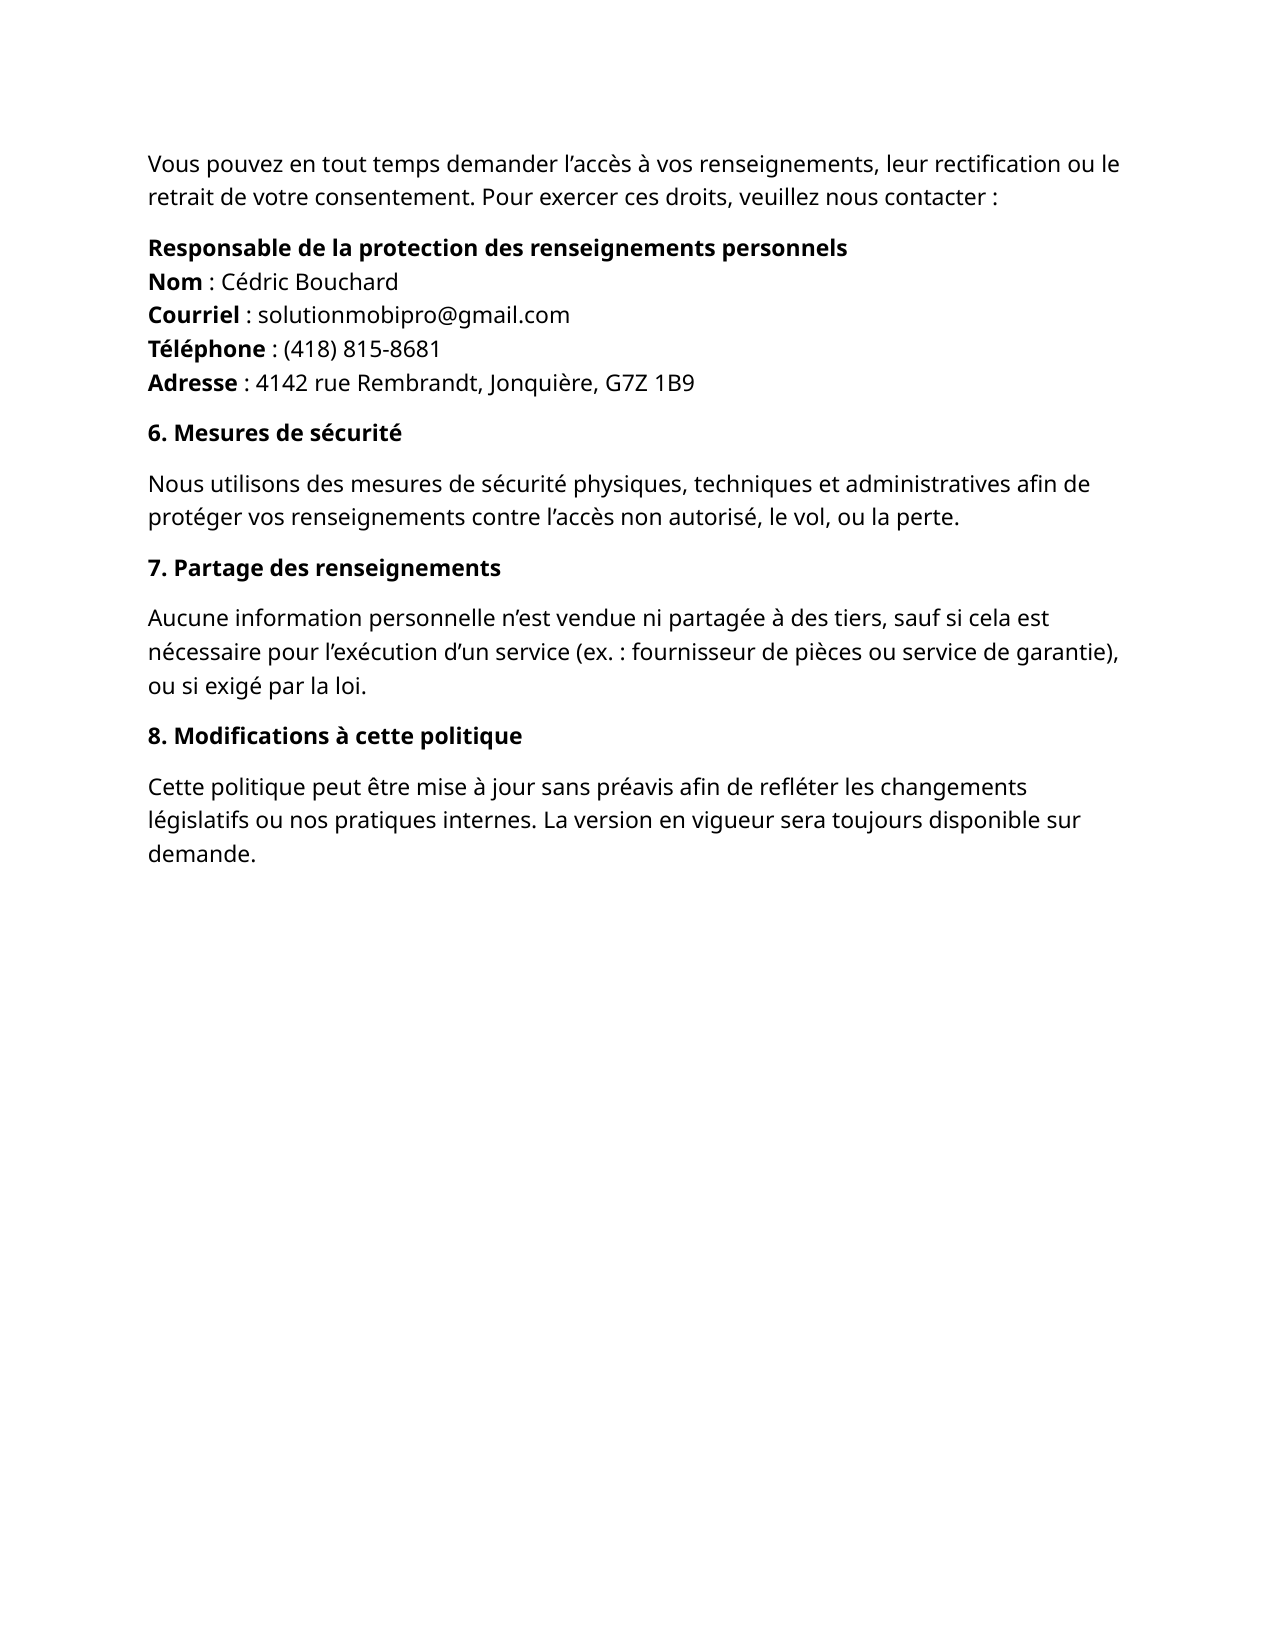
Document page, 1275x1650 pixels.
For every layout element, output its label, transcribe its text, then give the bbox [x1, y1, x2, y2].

text Vous pouvez en tout temps demander l’accès à vos renseignements, leur rectification ou le retrait de votre consentement. Pour exercer ces droits, veuillez nous contacter : [148, 148, 1127, 213]
text Aucune information personnelle n’est vendue ni partagée à des tiers, sauf si cela est nécessaire pour l’exécution d’un service (ex. : fournisseur de pièces ou service de garantie), ou si exigé par la loi. [148, 602, 1127, 701]
text Nous utilisons des mesures de sécurité physiques, techniques et administratives afin de protéger vos renseignements contre l’accès non autorisé, le vol, ou la perte. [148, 468, 1127, 533]
text Cette politique peut être mise à jour sans préavis afin de refléter les changements législatifs ou nos pratiques internes. La version en vigueur sera toujours disponible sur demande. [148, 771, 1127, 869]
text 6. Mesures de sécurité [148, 417, 1127, 448]
text 7. Partage des renseignements [148, 552, 1127, 583]
text Responsable de la protection des renseignements personnels Nom : Cédric Bouchard Courriel : solutionmobipro@gmail.com Téléphone : (418) 815-8681 Adresse : 4142 rue Rembrandt, Jonquière, G7Z 1B9 [148, 232, 1127, 398]
text 8. Modifications à cette politique [148, 720, 1127, 751]
